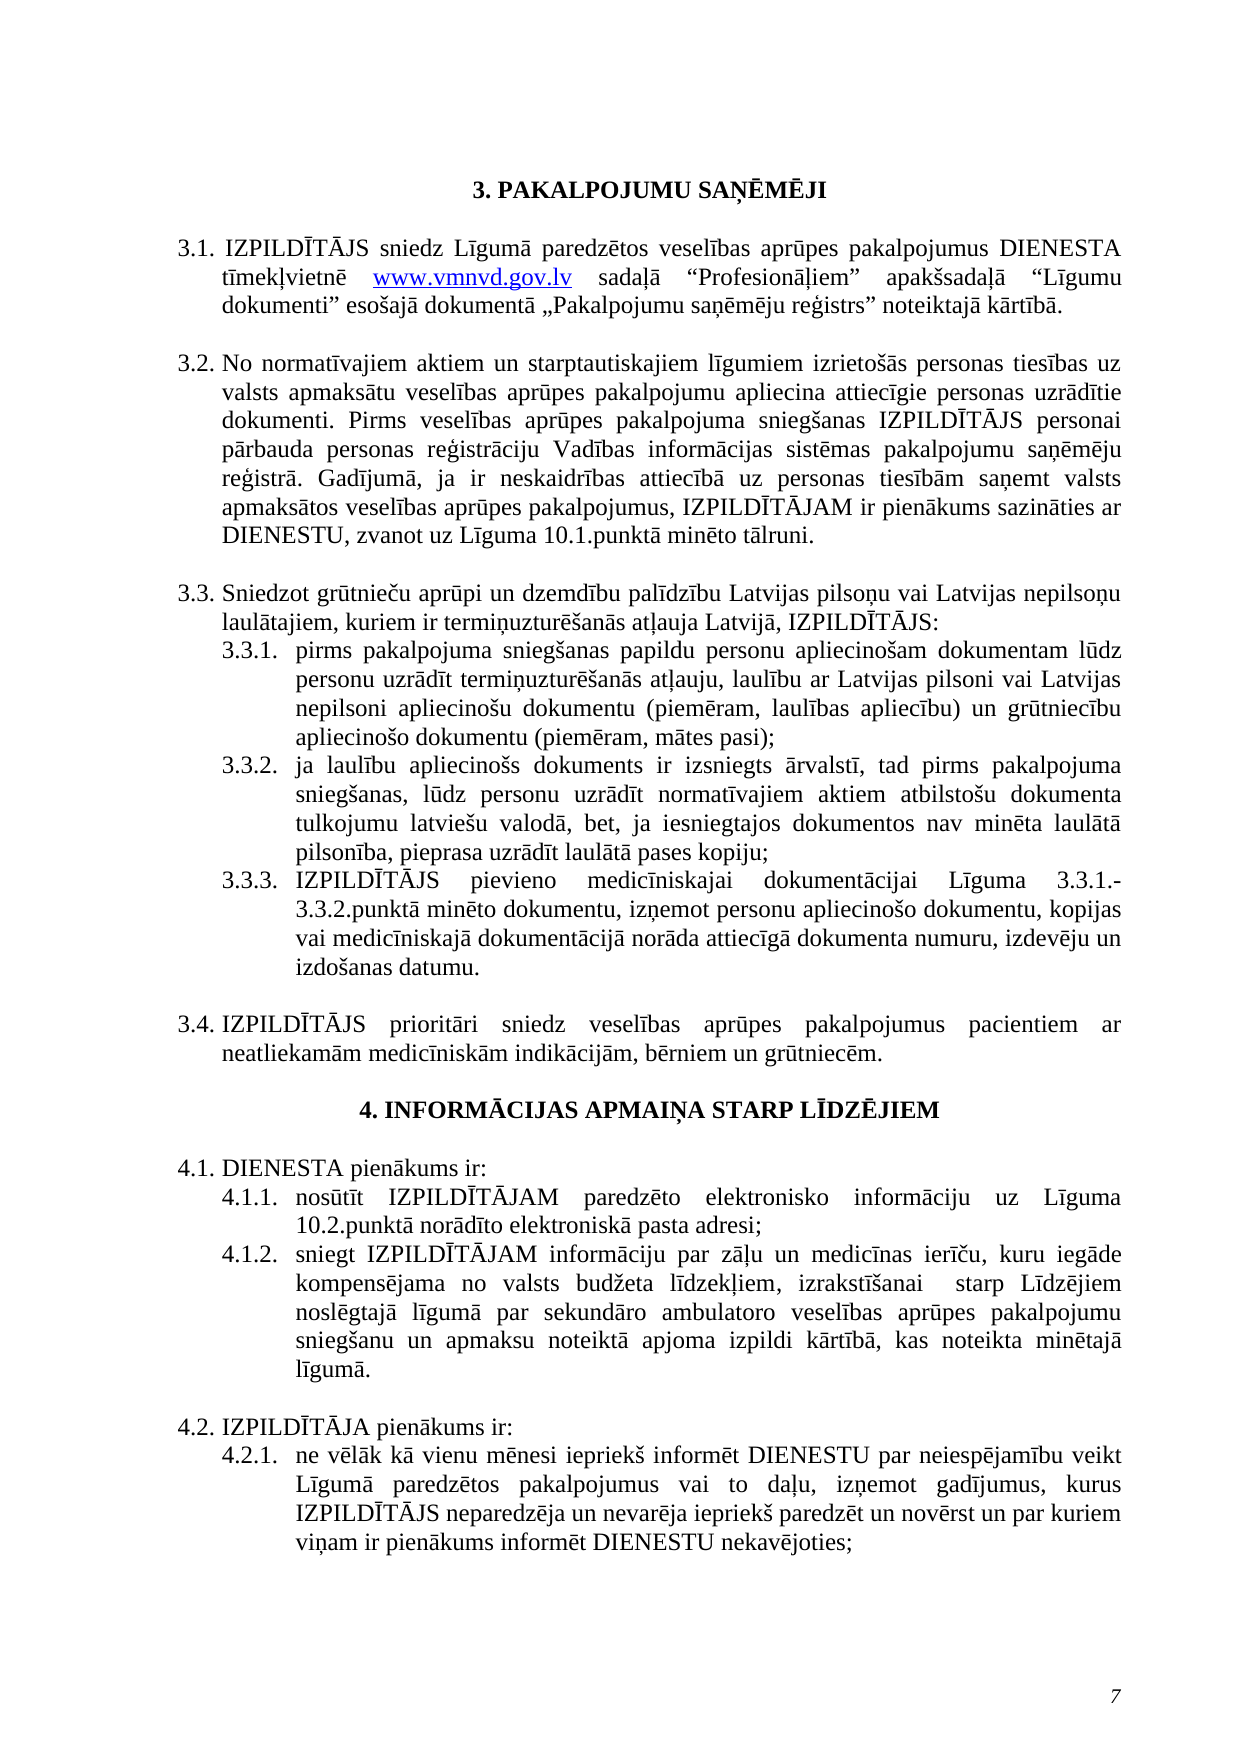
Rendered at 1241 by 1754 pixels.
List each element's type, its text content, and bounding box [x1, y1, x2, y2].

text 3.1. IZPILDĪTĀJS sniedz Līgumā paredzētos veselības aprūpes pakalpojumus DIENESTA tīmekļvietnē www.vmnvd.gov.lv sadaļā “Profesionāļiem” apakšsadaļā “Līgumu dokumenti” esošajā dokumentā „Pakalpojumu saņēmēju reģistrs” noteiktajā kārtībā. [177, 233, 1122, 319]
text 3.3.2. ja laulību apliecinošs dokuments ir izsniegts ārvalstī, tad pirms pakalpojuma sniegšanas, lūdz personu uzrādīt normatīvajiem aktiem atbilstošu dokumenta tulkojumu latviešu valodā, bet, ja iesniegtajos dokumentos nav minēta laulātā pilsonība, pieprasa uzrādīt laulātā pases kopiju; [222, 751, 1122, 866]
text 3.3. Sniedzot grūtnieču aprūpi un dzemdību palīdzību Latvijas pilsoņu vai Latvijas nepilsoņu laulātajiem, kuriem ir termiņuzturēšanās atļauja Latvijā, IZPILDĪTĀJS: [177, 578, 1122, 636]
text 4.2.1. ne vēlāk kā vienu mēnesi iepriekš informēt DIENESTU par neiespējamību veikt Līgumā paredzētos pakalpojumus vai to daļu, izņemot gadījumus, kurus IZPILDĪTĀJS neparedzēja un nevarēja iepriekš paredzēt un novērst un par kuriem viņam ir pienākums informēt DIENESTU nekavējoties; [222, 1441, 1122, 1556]
text 3.4. IZPILDĪTĀJS prioritāri sniedz veselības aprūpes pakalpojumus pacientiem ar neatliekamām medicīniskām indikācijām, bērniem un grūtniecēm. [177, 1009, 1122, 1067]
text 4.1. DIENESTA pienākums ir: [177, 1153, 1122, 1182]
text 4.1.2. sniegt IZPILDĪTĀJAM informāciju par zāļu un medicīnas ierīču, kuru iegāde kompensējama no valsts budžeta līdzekļiem, izrakstīšanai starp Līdzējiem noslēgtajā līgumā par sekundāro ambulatoro veselības aprūpes pakalpojumu sniegšanu un apmaksu noteiktā apjoma izpildi kārtībā, kas noteikta minētajā līgumā. [222, 1239, 1122, 1383]
text 4.1.1. nosūtīt IZPILDĪTĀJAM paredzēto elektronisko informāciju uz Līguma 10.2.punktā norādīto elektroniskā pasta adresi; [222, 1182, 1122, 1239]
text 4. INFORMĀCIJAS APMAIŅA STARP LĪDZĒJIEM [177, 1096, 1122, 1124]
text 4.2. IZPILDĪTĀJA pienākums ir: [177, 1412, 1122, 1441]
text 3.3.3. IZPILDĪTĀJS pievieno medicīniskajai dokumentācijai Līguma 3.3.1.-3.3.2.punktā minēto dokumentu, izņemot personu apliecinošo dokumentu, kopijas vai medicīniskajā dokumentācijā norāda attiecīgā dokumenta numuru, izdevēju un izdošanas datumu. [222, 866, 1122, 981]
text 3.2. No normatīvajiem aktiem un starptautiskajiem līgumiem izrietošās personas tiesības uz valsts apmaksātu veselības aprūpes pakalpojumu apliecina attiecīgie personas uzrādītie dokumenti. Pirms veselības aprūpes pakalpojuma sniegšanas IZPILDĪTĀJS personai pārbauda personas reģistrāciju Vadības informācijas sistēmas pakalpojumu saņēmēju reģistrā. Gadījumā, ja ir neskaidrības attiecībā uz personas tiesībām saņemt valsts apmaksātos veselības aprūpes pakalpojumus, IZPILDĪTĀJAM ir pienākums sazināties ar DIENESTU, zvanot uz Līguma 10.1.punktā minēto tālruni. [177, 348, 1122, 549]
text 3.3.1. pirms pakalpojuma sniegšanas papildu personu apliecinošam dokumentam lūdz personu uzrādīt termiņuzturēšanās atļauju, laulību ar Latvijas pilsoni vai Latvijas nepilsoni apliecinošu dokumentu (piemēram, laulības apliecību) un grūtniecību apliecinošo dokumentu (piemēram, mātes pasi); [222, 636, 1122, 751]
text 3. PAKALPOJUMU SAŅĒMĒJI [177, 176, 1122, 204]
